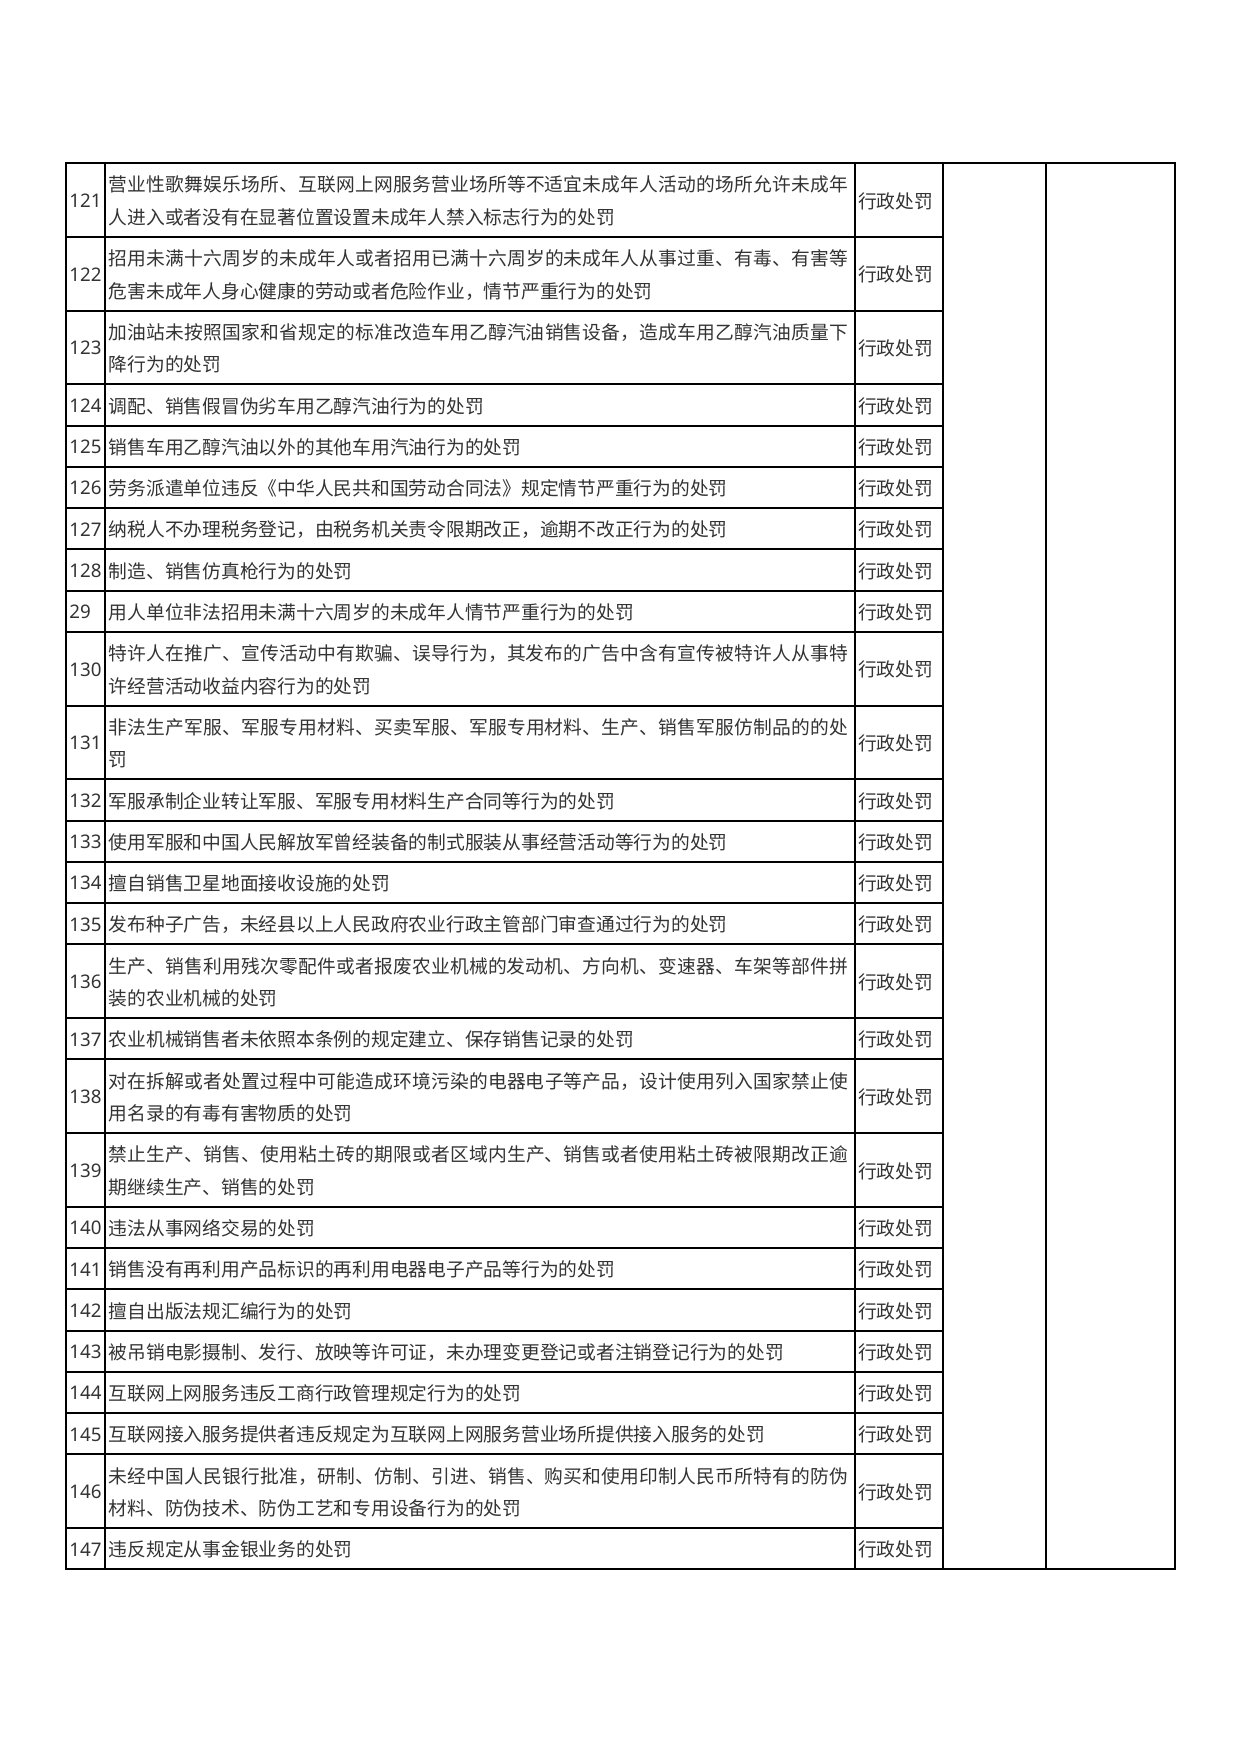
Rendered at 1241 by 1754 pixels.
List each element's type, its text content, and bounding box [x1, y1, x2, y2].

table_cell 139 [67, 1134, 104, 1206]
table_cell 销售车用乙醇汽油以外的其他车用汽油行为的处罚 [106, 427, 854, 466]
table_cell 销售没有再利用产品标识的再利用电器电子产品等行为的处罚 [106, 1249, 854, 1288]
table_cell 135 [67, 904, 104, 943]
table_cell 互联网接入服务提供者违反规定为互联网上网服务营业场所提供接入服务的处罚 [106, 1414, 854, 1453]
table_cell 128 [67, 550, 104, 589]
table_cell 143 [67, 1332, 104, 1371]
table_cell 招用未满十六周岁的未成年人或者招用已满十六周岁的未成年人从事过重、有毒、有害等危害未成年人身心健康的劳动或者危险作业，情节严重行为的处罚 [106, 238, 854, 309]
table_cell 124 [67, 385, 104, 424]
table_cell 134 [67, 863, 104, 902]
table_cell 军服承制企业转让军服、军服专用材料生产合同等行为的处罚 [106, 780, 854, 819]
table_cell 违法从事网络交易的处罚 [106, 1208, 854, 1247]
table_cell 互联网上网服务违反工商行政管理规定行为的处罚 [106, 1373, 854, 1412]
table_cell 行政处罚 [856, 633, 942, 704]
table_cell 行政处罚 [856, 312, 942, 383]
table_cell 行政处罚 [856, 1060, 942, 1132]
table_cell 行政处罚 [856, 1249, 942, 1288]
table_cell 使用军服和中国人民解放军曾经装备的制式服装从事经营活动等行为的处罚 [106, 822, 854, 861]
table_cell 142 [67, 1290, 104, 1329]
table_cell 行政处罚 [856, 904, 942, 943]
table_cell 140 [67, 1208, 104, 1247]
table_cell 121 [67, 164, 104, 236]
table_cell 122 [67, 238, 104, 309]
table_cell 127 [67, 509, 104, 548]
table_cell 行政处罚 [856, 238, 942, 309]
table_cell 行政处罚 [856, 1332, 942, 1371]
table_cell 特许人在推广、宣传活动中有欺骗、误导行为，其发布的广告中含有宣传被特许人从事特许经营活动收益内容行为的处罚 [106, 633, 854, 704]
table_cell 行政处罚 [856, 468, 942, 507]
table_cell 行政处罚 [856, 707, 942, 778]
table_cell 行政处罚 [856, 1208, 942, 1247]
table_cell 被吊销电影摄制、发行、放映等许可证，未办理变更登记或者注销登记行为的处罚 [106, 1332, 854, 1371]
table_cell 126 [67, 468, 104, 507]
table_cell 132 [67, 780, 104, 819]
table_cell 行政处罚 [856, 863, 942, 902]
table_cell 行政处罚 [856, 945, 942, 1017]
table_cell 行政处罚 [856, 1455, 942, 1527]
table_cell 非法生产军服、军服专用材料、买卖军服、军服专用材料、生产、销售军服仿制品的的处罚 [106, 707, 854, 778]
table_cell 加油站未按照国家和省规定的标准改造车用乙醇汽油销售设备，造成车用乙醇汽油质量下降行为的处罚 [106, 312, 854, 383]
table_cell 行政处罚 [856, 1414, 942, 1453]
table_cell 发布种子广告，未经县以上人民政府农业行政主管部门审查通过行为的处罚 [106, 904, 854, 943]
table_cell 行政处罚 [856, 1373, 942, 1412]
table_cell 营业性歌舞娱乐场所、互联网上网服务营业场所等不适宜未成年人活动的场所允许未成年人进入或者没有在显著位置设置未成年人禁入标志行为的处罚 [106, 164, 854, 236]
table_cell 138 [67, 1060, 104, 1132]
table_cell 未经中国人民银行批准，研制、仿制、引进、销售、购买和使用印制人民币所特有的防伪材料、防伪技术、防伪工艺和专用设备行为的处罚 [106, 1455, 854, 1527]
table_cell 纳税人不办理税务登记，由税务机关责令限期改正，逾期不改正行为的处罚 [106, 509, 854, 548]
table_cell 违反规定从事金银业务的处罚 [106, 1529, 854, 1568]
table_cell 行政处罚 [856, 509, 942, 548]
table_cell 农业机械销售者未依照本条例的规定建立、保存销售记录的处罚 [106, 1019, 854, 1058]
table_cell 137 [67, 1019, 104, 1058]
table_cell 擅自销售卫星地面接收设施的处罚 [106, 863, 854, 902]
table_cell 133 [67, 822, 104, 861]
table_cell 调配、销售假冒伪劣车用乙醇汽油行为的处罚 [106, 385, 854, 424]
table_cell 147 [67, 1529, 104, 1568]
table_cell 144 [67, 1373, 104, 1412]
table_cell 行政处罚 [856, 780, 942, 819]
table_cell 行政处罚 [856, 385, 942, 424]
table_cell 行政处罚 [856, 1134, 942, 1206]
table_cell 劳务派遣单位违反《中华人民共和国劳动合同法》规定情节严重行为的处罚 [106, 468, 854, 507]
table_cell 行政处罚 [856, 1529, 942, 1568]
table_cell 对在拆解或者处置过程中可能造成环境污染的电器电子等产品，设计使用列入国家禁止使用名录的有毒有害物质的处罚 [106, 1060, 854, 1132]
table_cell 123 [67, 312, 104, 383]
table_cell 146 [67, 1455, 104, 1527]
table_cell 禁止生产、销售、使用粘土砖的期限或者区域内生产、销售或者使用粘土砖被限期改正逾期继续生产、销售的处罚 [106, 1134, 854, 1206]
table_cell 擅自出版法规汇编行为的处罚 [106, 1290, 854, 1329]
table_cell 行政处罚 [856, 164, 942, 236]
table_cell 145 [67, 1414, 104, 1453]
table_cell 行政处罚 [856, 822, 942, 861]
table_cell 用人单位非法招用未满十六周岁的未成年人情节严重行为的处罚 [106, 592, 854, 631]
table_cell 行政处罚 [856, 1290, 942, 1329]
table_cell 141 [67, 1249, 104, 1288]
table_cell 生产、销售利用残次零配件或者报废农业机械的发动机、方向机、变速器、车架等部件拼装的农业机械的处罚 [106, 945, 854, 1017]
table_cell 130 [67, 633, 104, 704]
table_cell 制造、销售仿真枪行为的处罚 [106, 550, 854, 589]
table_cell 行政处罚 [856, 592, 942, 631]
table_cell 行政处罚 [856, 550, 942, 589]
table_cell 131 [67, 707, 104, 778]
table_cell 29 [67, 592, 104, 631]
table_cell 136 [67, 945, 104, 1017]
table_cell 行政处罚 [856, 427, 942, 466]
table_cell 行政处罚 [856, 1019, 942, 1058]
table_cell 125 [67, 427, 104, 466]
